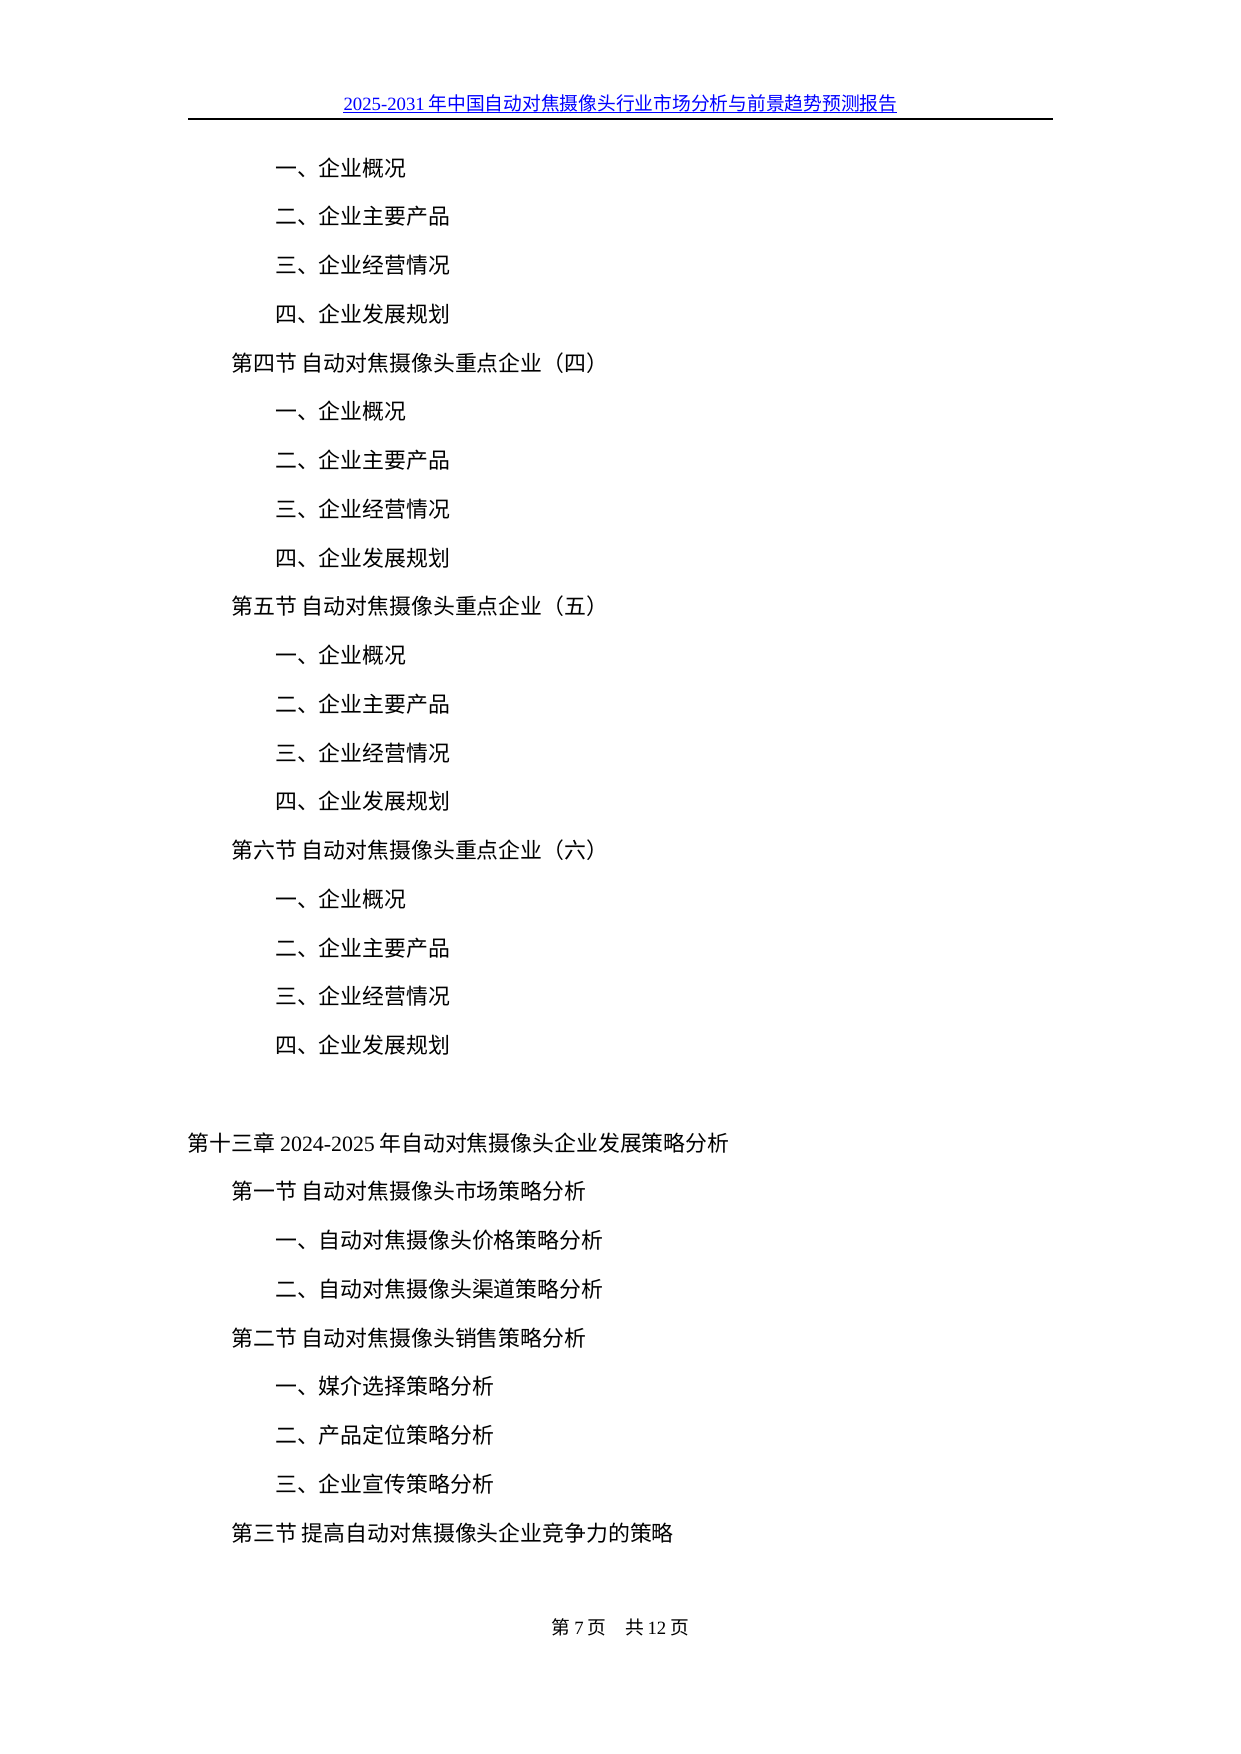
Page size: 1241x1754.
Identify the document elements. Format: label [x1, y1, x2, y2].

text [187, 150, 1053, 1548]
